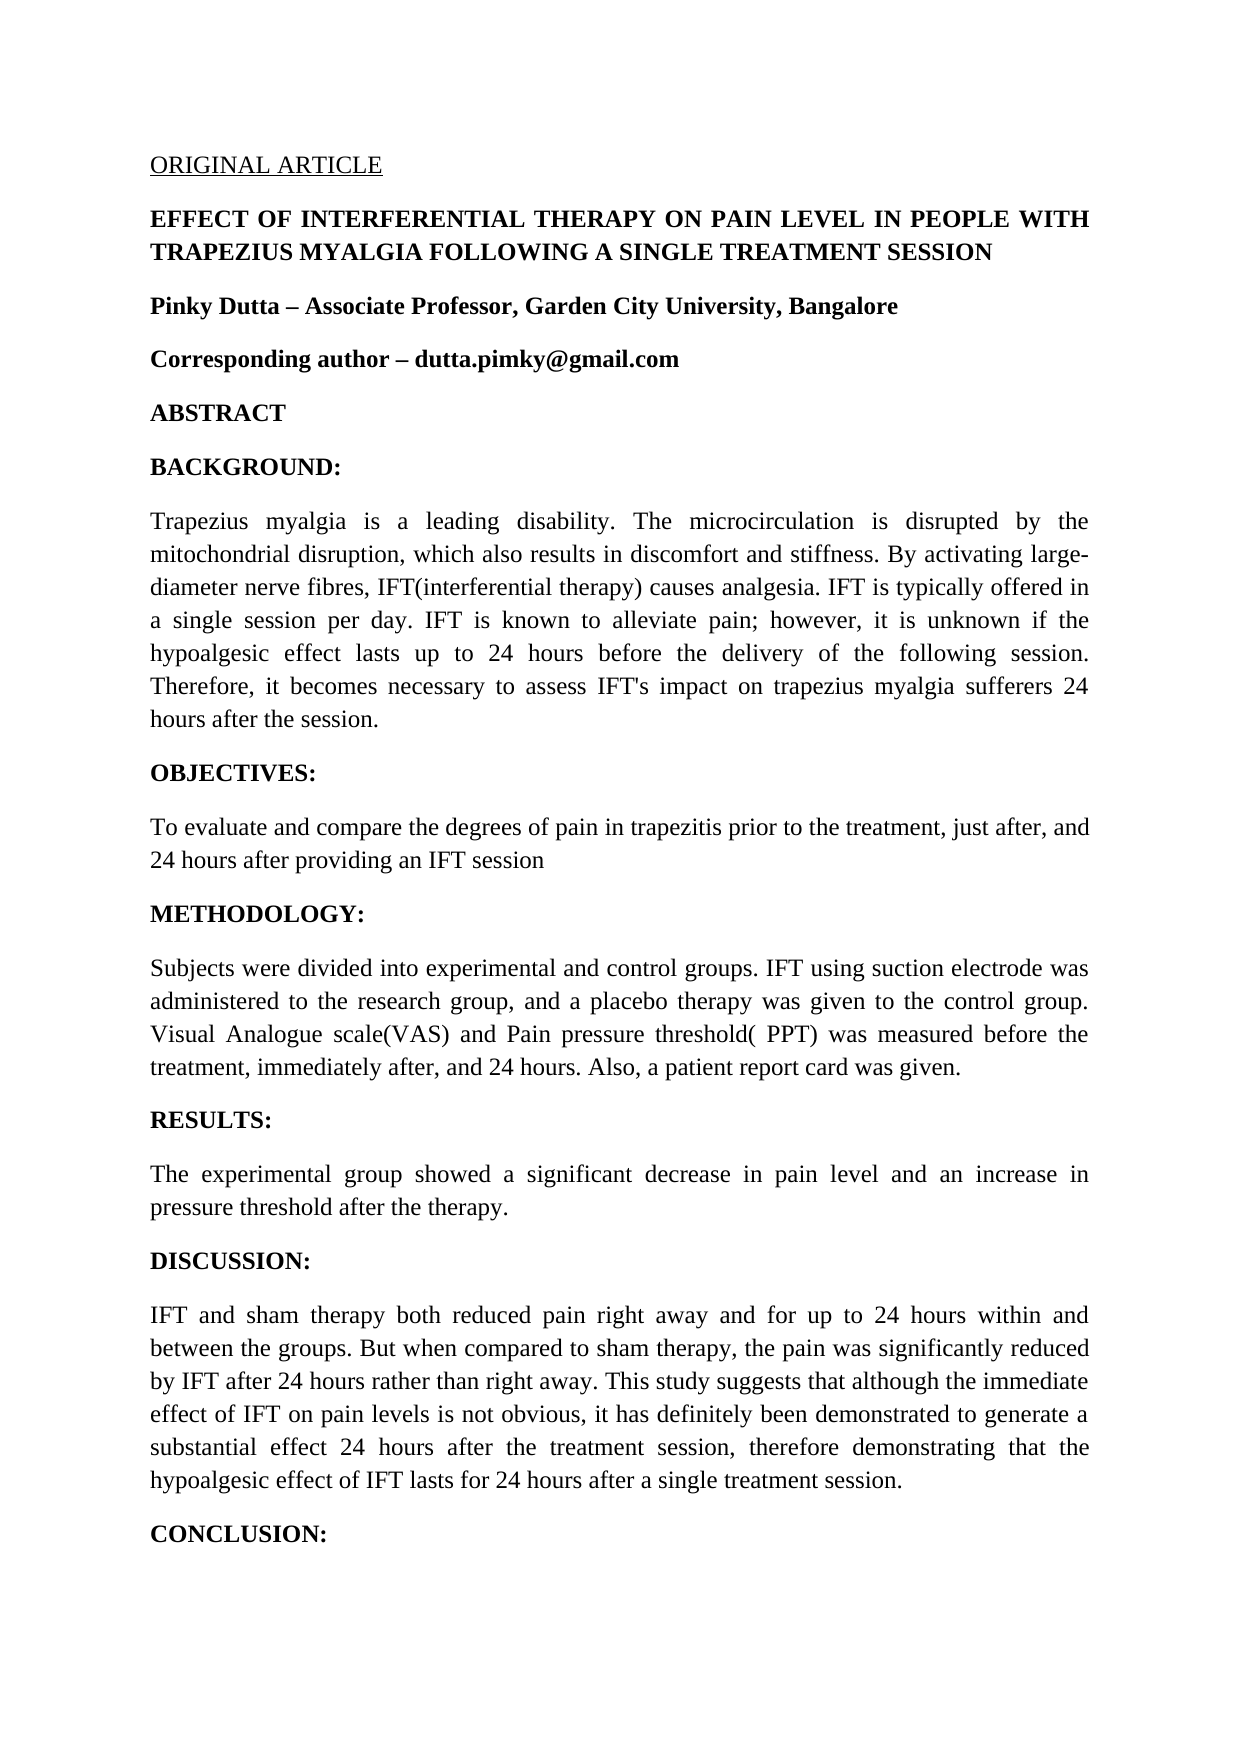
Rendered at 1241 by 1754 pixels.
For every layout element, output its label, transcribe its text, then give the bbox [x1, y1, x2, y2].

text BACKGROUND: [150, 452, 1090, 481]
text ABSTRACT [150, 398, 1090, 427]
text Corresponding author – dutta.pimky@gmail.com [150, 344, 1090, 373]
text Subjects were divided into experimental and control groups. IFT using suction electrode was administered to the research group, and a placebo therapy was given to the control group. Visual Analogue scale(VAS) and Pain pressure threshold( PPT) was measured before the treatment, immediately after, and 24 hours. Also, a patient report card was given. [150, 953, 1090, 1081]
text EFFECT OF INTERFERENTIAL THERAPY ON PAIN LEVEL IN PEOPLE WITH TRAPEZIUS MYALGIA FOLLOWING A SINGLE TREATMENT SESSION [150, 204, 1090, 266]
text ORIGINAL ARTICLE [150, 150, 1090, 179]
text METHODOLOGY: [150, 899, 1090, 928]
text CONCLUSION: [150, 1519, 1090, 1548]
text DISCUSSION: [150, 1246, 1090, 1275]
text RESULTS: [150, 1106, 1090, 1134]
text Trapezius myalgia is a leading disability. The microcirculation is disrupted by the mitochondrial disruption, which also results in discomfort and stiffness. By activating large-diameter nerve fibres, IFT(interferential therapy) causes analgesia. IFT is typically offered in a single session per day. IFT is known to alleviate pain; however, it is unknown if the hypoalgesic effect lasts up to 24 hours before the delivery of the following session. Therefore, it becomes necessary to assess IFT's impact on trapezius myalgia sufferers 24 hours after the session. [150, 506, 1090, 733]
text Pinky Dutta – Associate Professor, Garden City University, Bangalore [150, 291, 1090, 319]
text The experimental group showed a significant decrease in pain level and an increase in pressure threshold after the therapy. [150, 1159, 1090, 1221]
text IFT and sham therapy both reduced pain right away and for up to 24 hours within and between the groups. But when compared to sham therapy, the pain was significantly reduced by IFT after 24 hours rather than right away. This study suggests that although the immediate effect of IFT on pain levels is not obvious, it has definitely been demonstrated to generate a substantial effect 24 hours after the treatment session, therefore demonstrating that the hypoalgesic effect of IFT lasts for 24 hours after a single treatment session. [150, 1300, 1090, 1494]
text To evaluate and compare the degrees of pain in trapezitis prior to the treatment, just after, and 24 hours after providing an IFT session [150, 812, 1090, 874]
text OBJECTIVES: [150, 758, 1090, 787]
